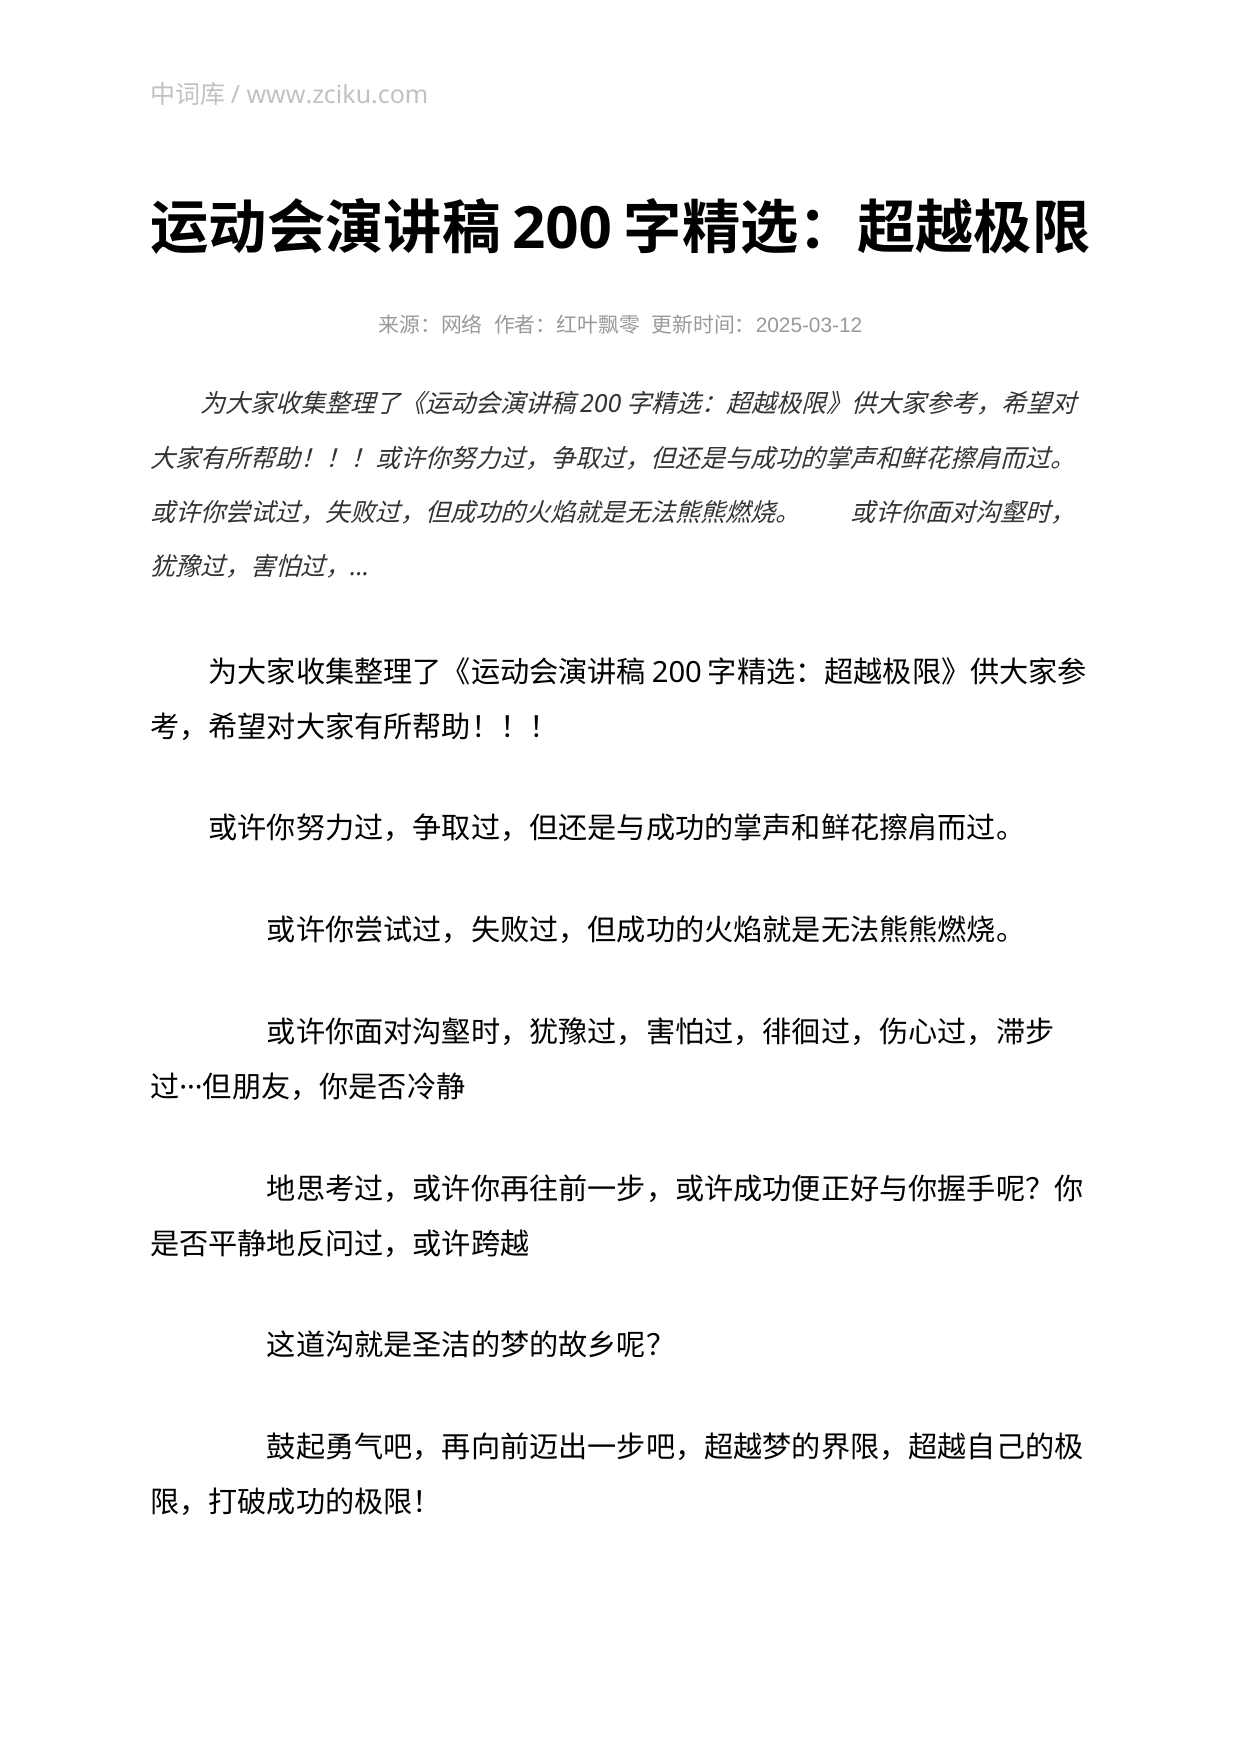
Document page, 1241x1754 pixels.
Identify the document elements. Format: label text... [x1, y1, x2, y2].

text 或许你尝试过，失败过，但成功的火焰就是无法熊熊燃烧。 [150, 907, 1090, 949]
text 来源：网络 作者：红叶飘零 更新时间：2025-03-12 [150, 313, 1090, 337]
subtitle 运动会演讲稿200字精选：超越极限 [150, 181, 1090, 266]
text 地思考过，或许你再往前一步，或许成功便正好与你握手呢？你是否平静地反问过，或许跨越 [150, 1165, 1090, 1262]
text 为大家收集整理了《运动会演讲稿200字精选：超越极限》供大家参考，希望对大家有所帮助！！！或许你努力过，争取过，但还是与成功的掌声和鲜花擦肩而过。 或许你尝试过，失败过，但成功的火焰就是无法熊熊燃烧。 或许你面对沟壑时，犹豫过，害怕过，... [150, 384, 1090, 583]
text 或许你面对沟壑时，犹豫过，害怕过，徘徊过，伤心过，滞步过···但朋友，你是否冷静 [150, 1008, 1090, 1106]
text 鼓起勇气吧，再向前迈出一步吧，超越梦的界限，超越自己的极限，打破成功的极限！ [150, 1424, 1090, 1521]
text 或许你努力过，争取过，但还是与成功的掌声和鲜花擦肩而过。 [150, 805, 1090, 847]
text 为大家收集整理了《运动会演讲稿200字精选：超越极限》供大家参考，希望对大家有所帮助！！！ [150, 648, 1090, 745]
text 这道沟就是圣洁的梦的故乡呢？ [150, 1322, 1090, 1364]
